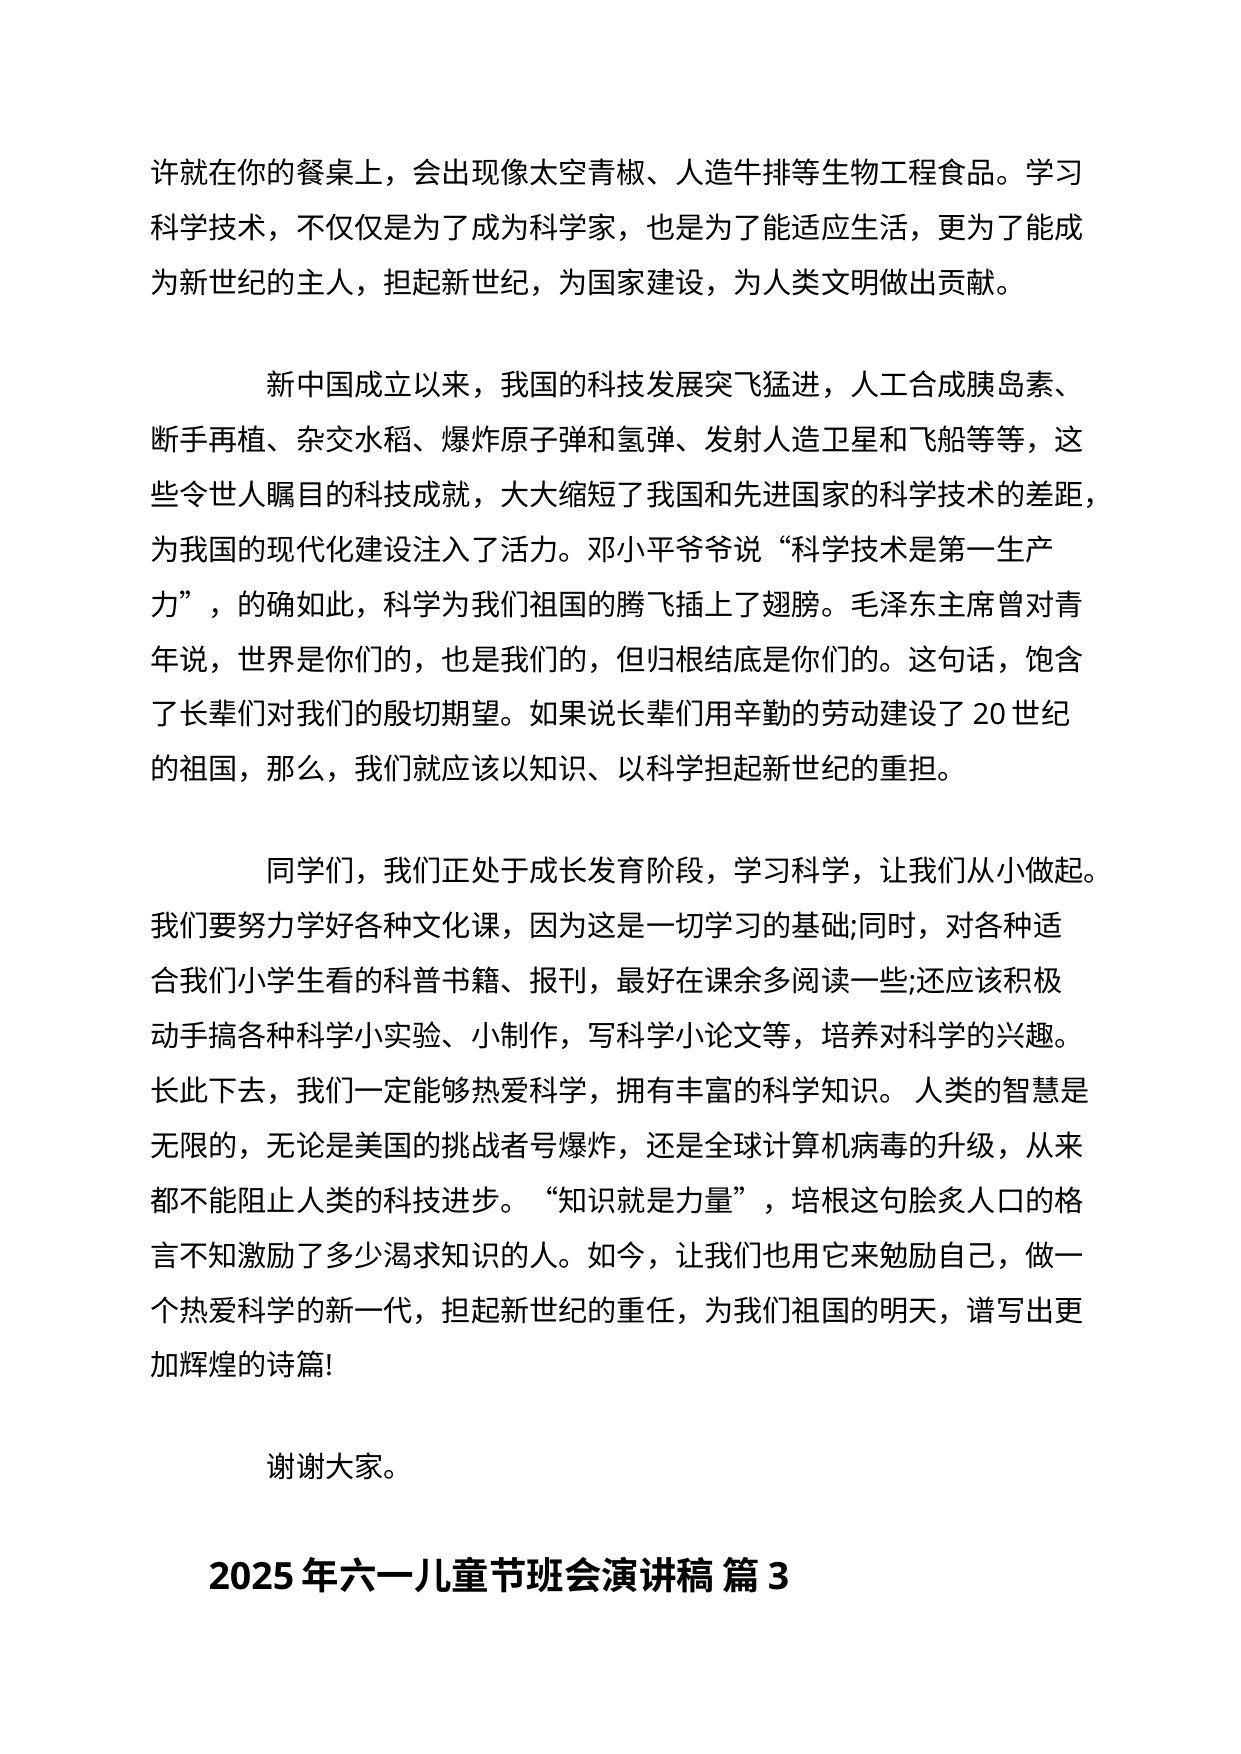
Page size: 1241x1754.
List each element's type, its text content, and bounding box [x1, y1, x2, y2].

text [150, 150, 1090, 302]
text 同学们，我们正处于成长发育阶段，学习科学，让我们从小做起。我们要努力学好各种文化课，因为这是一切学习的基础;同时，对各种适合我们小学生看的科普书籍、报刊，最好在课余多阅读一些;还应该积极动手搞各种科学小实验、小制作，写科学小论文等，培养对科学的兴趣。长此下去，我们一定能够热爱科学，拥有丰富的科学知识。 人类的智慧是无限的，无论是美国的挑战者号爆炸，还是全球计算机病毒的升级，从来都不能阻止人类的科技进步。“知识就是力量”，培根这句脍炙人口的格言不知激励了多少渴求知识的人。如今，让我们也用它来勉励自己，做一个热爱科学的新一代，担起新世纪的重任，为我们祖国的明天，谱写出更加辉煌的诗篇! [150, 848, 1090, 1384]
text 新中国成立以来，我国的科技发展突飞猛进，人工合成胰岛素、断手再植、杂交水稻、爆炸原子弹和氢弹、发射人造卫星和飞船等等，这些令世人瞩目的科技成就，大大缩短了我国和先进国家的科学技术的差距，为我国的现代化建设注入了活力。邓小平爷爷说“科学技术是第一生产力”，的确如此，科学为我们祖国的腾飞插上了翅膀。毛泽东主席曾对青年说，世界是你们的，也是我们的，但归根结底是你们的。这句话，饱含了长辈们对我们的殷切期望。如果说长辈们用辛勤的劳动建设了20世纪的祖国，那么，我们就应该以知识、以科学担起新世纪的重担。 [150, 362, 1090, 788]
text 2025年六一儿童节班会演讲稿 篇3 [150, 1546, 1090, 1600]
text 谢谢大家。 [150, 1444, 1090, 1486]
